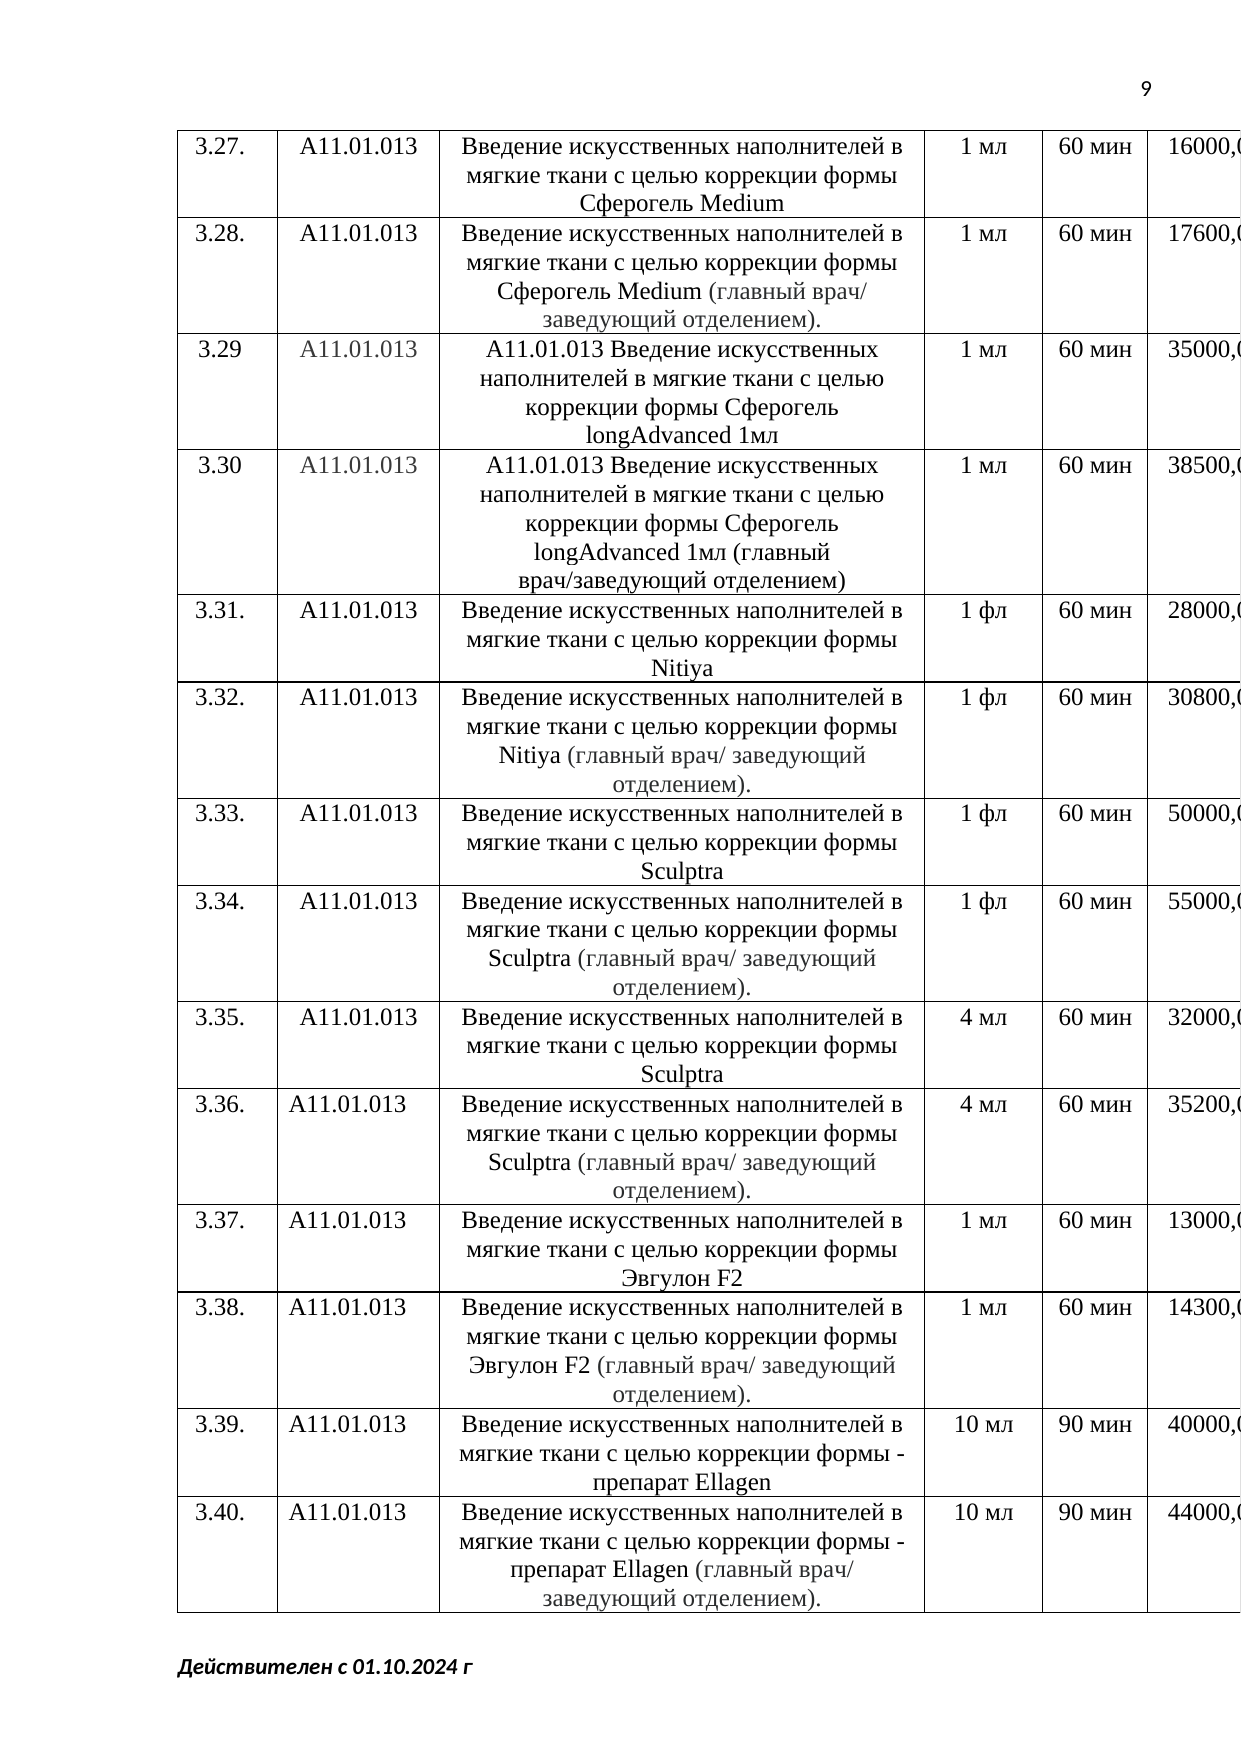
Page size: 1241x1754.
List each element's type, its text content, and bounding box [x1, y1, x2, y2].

table_cell 1 мл [925, 450, 1042, 594]
table_cell Введение искусственных наполнителей в мягкие ткани с целью коррекции формы - препарат Ellagen [771, 1409, 924, 1496]
table_cell 3.40. [178, 1497, 277, 1612]
table_cell А11.01.013 [278, 1409, 439, 1496]
table_cell Введение искусственных наполнителей в мягкие ткани с целью коррекции формы Сферогель Medium [440, 131, 924, 217]
table_cell Введение искусственных наполнителей в мягкие ткани с целью коррекции формы Эвгулон F2 [440, 1205, 621, 1291]
table_cell 3.35. [178, 1002, 277, 1088]
table_cell Введение искусственных наполнителей в мягкие ткани с целью коррекции формы Sculptra (главный врач/ заведующий отделением). [440, 1089, 924, 1204]
table_cell 4 мл [925, 1002, 1042, 1088]
table_cell 60 мин [1043, 886, 1147, 1001]
table_cell 40000,00 [1148, 1409, 1240, 1496]
table_cell 10 мл [925, 1409, 1042, 1496]
table_cell 60 мин [1043, 1002, 1147, 1088]
table_cell А11.01.013 [278, 595, 439, 681]
table_cell 60 мин [1043, 218, 1147, 333]
table_cell А11.01.013 Введение искусственных наполнителей в мягкие ткани с целью коррекции формы Сферогель longAdvanced 1мл (главный врач/заведующий отделением) [830, 450, 924, 594]
table_cell 50000,00 [1148, 799, 1240, 885]
table_cell 17600,00 [1148, 218, 1240, 333]
table_cell Введение искусственных наполнителей в мягкие ткани с целью коррекции формы Sculptra [440, 1002, 640, 1088]
table_cell Введение искусственных наполнителей в мягкие ткани с целью коррекции формы Эвгулон F2 (главный врач/ заведующий отделением). [440, 1293, 924, 1408]
table_cell 14300,00 [1148, 1293, 1240, 1408]
table_cell Введение искусственных наполнителей в мягкие ткани с целью коррекции формы Sculptra [724, 799, 924, 885]
table_cell 90 мин [1043, 1409, 1147, 1496]
table_cell Введение искусственных наполнителей в мягкие ткани с целью коррекции формы Sculptra [724, 1002, 924, 1088]
table_cell А11.01.013 [278, 1205, 439, 1291]
table_cell 3.34. [178, 886, 277, 1001]
table_cell 35000,00 [1148, 334, 1240, 449]
table_cell 3.33. [178, 799, 277, 885]
table_cell Введение искусственных наполнителей в мягкие ткани с целью коррекции формы Nitiya [440, 595, 651, 681]
table_cell А11.01.013 [278, 1293, 439, 1408]
table_cell 28000,00 [1148, 595, 1240, 681]
table_cell 3.31. [178, 595, 277, 681]
table_cell А11.01.013 [278, 218, 439, 333]
table_cell А11.01.013 [278, 1089, 439, 1204]
table_cell 1 мл [925, 1293, 1042, 1408]
table_cell 3.36. [178, 1089, 277, 1204]
table_cell 32000,00 [1148, 1002, 1240, 1088]
table_cell 3.27. [178, 131, 277, 217]
table_cell Введение искусственных наполнителей в мягкие ткани с целью коррекции формы - препарат Ellagen [440, 1409, 593, 1496]
table_cell 16000,00 [1148, 131, 1240, 217]
table_cell 1 фл [925, 886, 1042, 1001]
table_cell 60 мин [1043, 1089, 1147, 1204]
table_cell А11.01.013 Введение искусственных наполнителей в мягкие ткани с целью коррекции формы Сферогель longAdvanced 1мл [778, 334, 924, 449]
table_cell Введение искусственных наполнителей в мягкие ткани с целью коррекции формы Sculptra (главный врач/ заведующий отделением). [440, 886, 924, 1001]
table_cell Введение искусственных наполнителей в мягкие ткани с целью коррекции формы Nitiya [713, 595, 924, 681]
table_cell 1 мл [925, 334, 1042, 449]
table_cell 4 мл [925, 1089, 1042, 1204]
table_cell 3.32. [178, 683, 277, 797]
table_cell 10 мл [925, 1497, 1042, 1612]
table_cell 60 мин [1043, 799, 1147, 885]
table_cell 3.28. [178, 218, 277, 333]
table_cell Введение искусственных наполнителей в мягкие ткани с целью коррекции формы Nitiya (главный врач/ заведующий отделением). [440, 683, 924, 797]
table_cell 3.37. [178, 1205, 277, 1291]
table_cell 1 фл [925, 595, 1042, 681]
table_cell 55000,00 [1148, 886, 1240, 1001]
table_cell А11.01.013 [278, 131, 439, 217]
table_cell 44000,00 [1148, 1497, 1240, 1612]
table_cell Введение искусственных наполнителей в мягкие ткани с целью коррекции формы Эвгулон F2 [743, 1205, 924, 1291]
table_cell А11.01.013 [278, 1497, 439, 1612]
table_cell 60 мин [1043, 131, 1147, 217]
table_cell 1 мл [925, 218, 1042, 333]
table_cell А11.01.013 [278, 334, 439, 449]
table_cell А11.01.013 Введение искусственных наполнителей в мягкие ткани с целью коррекции формы Сферогель longAdvanced 1мл [440, 334, 586, 449]
table_cell 60 мин [1043, 334, 1147, 449]
table_cell А11.01.013 [278, 683, 439, 797]
table_cell 60 мин [1043, 595, 1147, 681]
table_cell 90 мин [1043, 1497, 1147, 1612]
table_cell 60 мин [1043, 1293, 1147, 1408]
table_cell 3.29 [178, 334, 277, 449]
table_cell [440, 1497, 924, 1612]
table_cell А11.01.013 Введение искусственных наполнителей в мягкие ткани с целью коррекции формы Сферогель longAdvanced 1мл (главный врач/заведующий отделением) [440, 450, 534, 594]
table_cell 60 мин [1043, 1205, 1147, 1291]
table_cell 1 мл [925, 131, 1042, 217]
table_cell 1 фл [925, 799, 1042, 885]
table_cell Введение искусственных наполнителей в мягкие ткани с целью коррекции формы Sculptra [440, 799, 640, 885]
table_cell 1 фл [925, 683, 1042, 797]
table_cell 30800,00 [1148, 683, 1240, 797]
table_cell 13000,00 [1148, 1205, 1240, 1291]
table_cell А11.01.013 [278, 886, 439, 1001]
table_cell 60 мин [1043, 683, 1147, 797]
table_cell А11.01.013 [278, 799, 439, 885]
table_cell 38500,00 [1148, 450, 1240, 594]
table_cell 1 мл [925, 1205, 1042, 1291]
table_cell 3.30 [178, 450, 277, 594]
table_cell 60 мин [1043, 450, 1147, 594]
table_cell 3.38. [178, 1293, 277, 1408]
table_cell А11.01.013 [278, 1002, 439, 1088]
table_cell Введение искусственных наполнителей в мягкие ткани с целью коррекции формы Сферогель Medium (главный врач/ заведующий отделением). [440, 218, 924, 333]
table_cell А11.01.013 [278, 450, 439, 594]
table_cell 3.39. [178, 1409, 277, 1496]
table_cell 35200,00 [1148, 1089, 1240, 1204]
